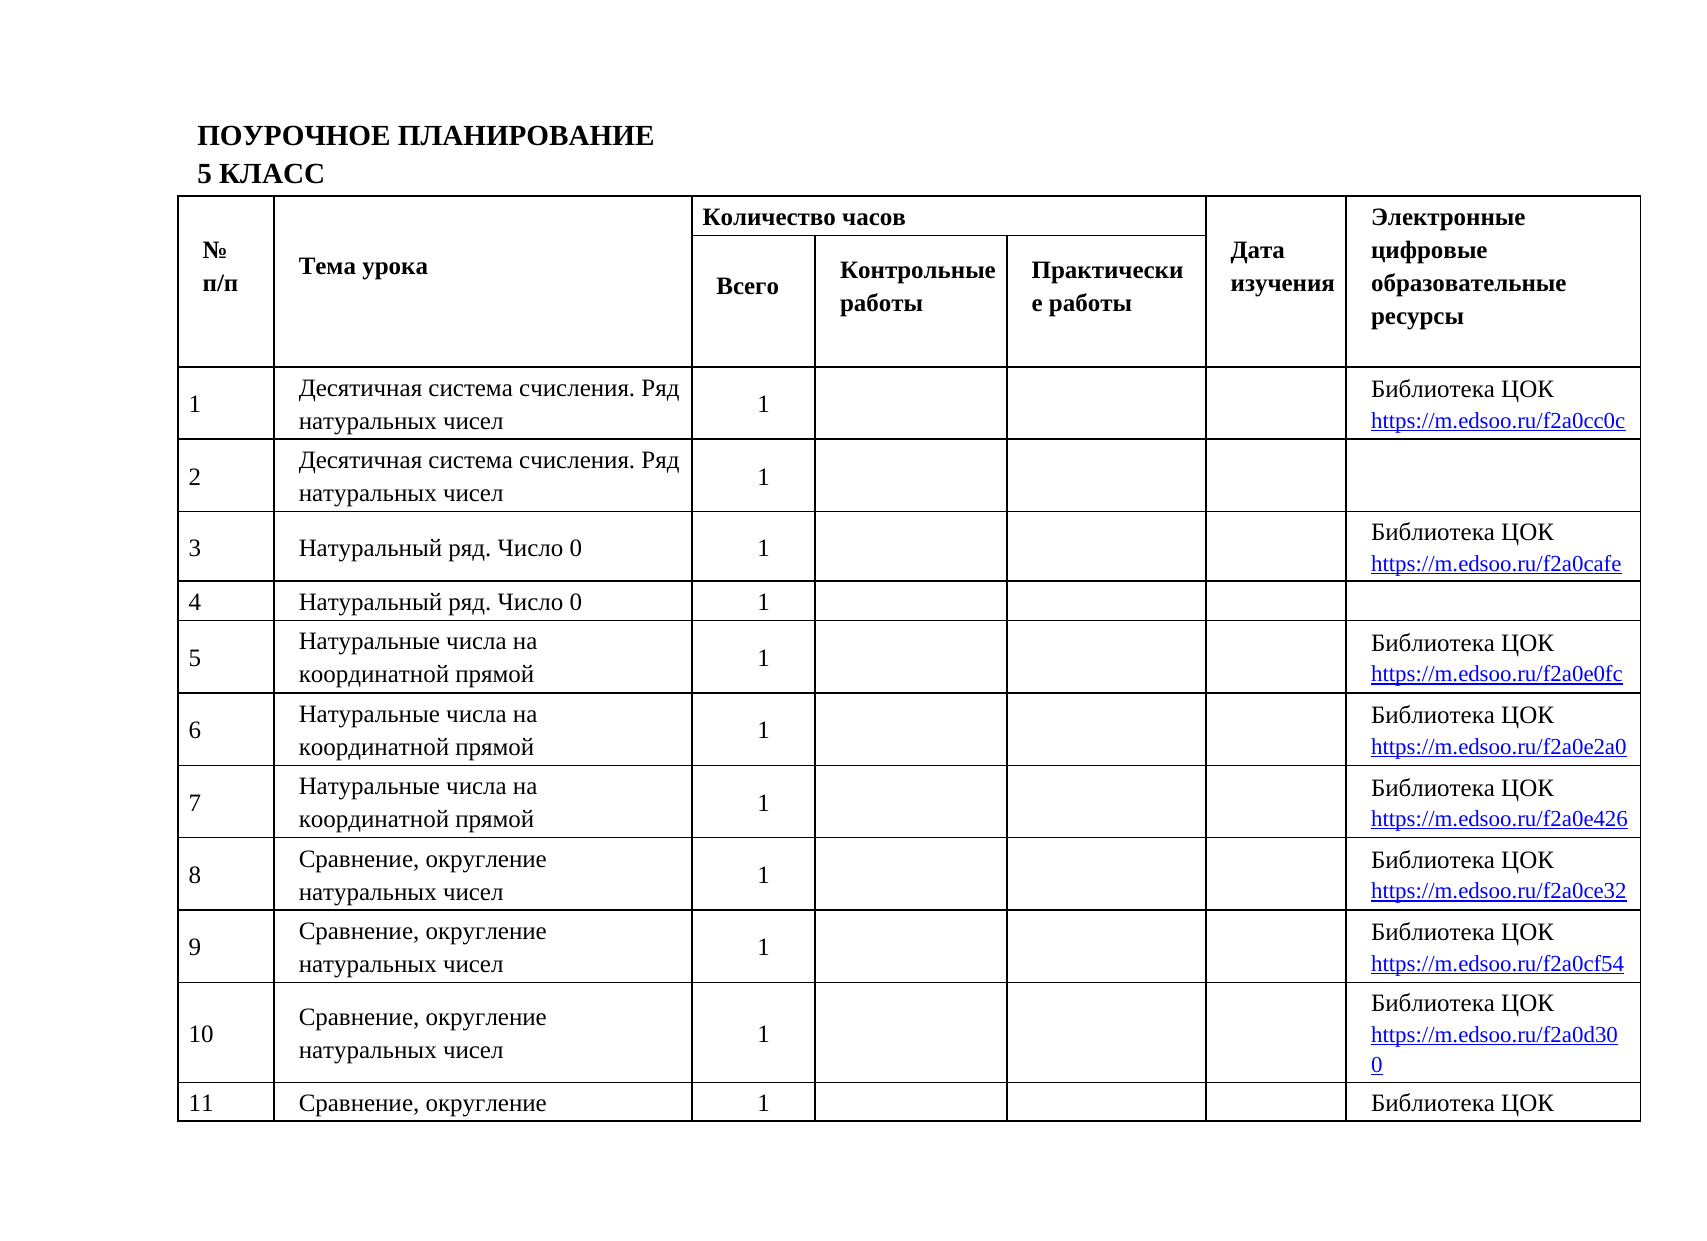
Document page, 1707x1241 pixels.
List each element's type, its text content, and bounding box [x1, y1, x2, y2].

table_header № п/п [179, 197, 273, 366]
table_cell [1008, 512, 1205, 580]
table_cell 1 [693, 983, 814, 1081]
table_cell [1008, 766, 1205, 837]
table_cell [275, 1083, 691, 1120]
table_cell [816, 512, 1006, 580]
table_cell 1 [693, 440, 814, 511]
table_cell [1207, 694, 1345, 764]
table_cell [816, 911, 1006, 982]
table_cell [1207, 838, 1345, 909]
table_cell [816, 766, 1006, 837]
table_cell 1 [693, 512, 814, 580]
table_cell Сравнение, округление натуральных чисел [275, 983, 691, 1081]
table_cell [1207, 621, 1345, 692]
table_cell Библиотека ЦОК https://m.edsoo.ru/f2a0ce32 [1347, 838, 1640, 909]
table_header Количество часов [693, 197, 1205, 234]
table_cell 1 [693, 911, 814, 982]
table_cell 1 [693, 1083, 814, 1120]
table_cell 2 [179, 440, 273, 511]
table_cell Библиотека ЦОК https://m.edsoo.ru/f2a0e2a0 [1347, 694, 1640, 764]
table_cell 3 [179, 512, 273, 580]
table_cell [1008, 911, 1205, 982]
table_cell [1008, 582, 1205, 620]
table_header Электронные цифровые образовательные ресурсы [1347, 197, 1640, 366]
table_cell Натуральный ряд. Число 0 [275, 582, 691, 620]
table_cell 1 [693, 582, 814, 620]
table_cell [1347, 440, 1640, 511]
table_cell 4 [179, 582, 273, 620]
table_header Дата изучения [1207, 197, 1345, 366]
table_cell [1347, 582, 1640, 620]
table_cell 1 [693, 621, 814, 692]
table_cell Сравнение, округление натуральных чисел [275, 838, 691, 909]
table_cell Десятичная система счисления. Ряд натуральных чисел [275, 368, 691, 438]
table_cell Библиотека ЦОК https://m.edsoo.ru/f2a0d300 [1347, 983, 1640, 1081]
table_cell [816, 368, 1006, 438]
table_cell Библиотека ЦОК https://m.edsoo.ru/f2a0cf54 [1347, 911, 1640, 982]
table_cell [816, 582, 1006, 620]
table_cell [1008, 983, 1205, 1081]
table_cell 1 [693, 368, 814, 438]
table_cell 8 [179, 838, 273, 909]
text 5 КЛАСС [190, 157, 1618, 190]
table_cell [1008, 368, 1205, 438]
table_cell [816, 694, 1006, 764]
table_cell [1207, 911, 1345, 982]
table_cell [816, 983, 1006, 1081]
table_cell [1008, 440, 1205, 511]
table_cell [1207, 368, 1345, 438]
table_cell 1 [693, 766, 814, 837]
table_cell 11 [179, 1083, 273, 1120]
table_cell Всего [693, 236, 814, 366]
text ПОУРОЧНОЕ ПЛАНИРОВАНИЕ [190, 118, 1618, 152]
table_cell Контрольные работы [816, 236, 1006, 366]
table_cell Десятичная система счисления. Ряд натуральных чисел [275, 440, 691, 511]
table_cell [1008, 694, 1205, 764]
table_cell 10 [179, 983, 273, 1081]
table_cell 5 [179, 621, 273, 692]
table_header Тема урока [275, 197, 691, 366]
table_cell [1347, 1083, 1640, 1120]
table_cell [1207, 766, 1345, 837]
table_cell Библиотека ЦОК https://m.edsoo.ru/f2a0e0fc [1347, 621, 1640, 692]
table_cell [1207, 512, 1345, 580]
table_cell [816, 1083, 1006, 1120]
table_cell [816, 838, 1006, 909]
table_cell Натуральные числа на координатной прямой [275, 766, 691, 837]
table_cell Практические работы [1008, 236, 1205, 366]
table_cell [1008, 838, 1205, 909]
table_cell Натуральный ряд. Число 0 [275, 512, 691, 580]
table_cell [1207, 440, 1345, 511]
table_cell [1207, 1083, 1345, 1120]
table_cell Натуральные числа на координатной прямой [275, 621, 691, 692]
table_cell [816, 440, 1006, 511]
table_cell [1207, 582, 1345, 620]
table_cell Библиотека ЦОК https://m.edsoo.ru/f2a0cafe [1347, 512, 1640, 580]
table_cell 1 [693, 838, 814, 909]
table_cell 1 [693, 694, 814, 764]
table_cell [1207, 983, 1345, 1081]
table_cell 6 [179, 694, 273, 764]
table_cell [1008, 621, 1205, 692]
table_cell Библиотека ЦОК https://m.edsoo.ru/f2a0e426 [1347, 766, 1640, 837]
table_cell 9 [179, 911, 273, 982]
table_cell [816, 621, 1006, 692]
table_cell 7 [179, 766, 273, 837]
table_cell Сравнение, округление натуральных чисел [275, 911, 691, 982]
table_cell Библиотека ЦОК https://m.edsoo.ru/f2a0cc0c [1347, 368, 1640, 438]
table_cell Натуральные числа на координатной прямой [275, 694, 691, 764]
table_cell 1 [179, 368, 273, 438]
table_cell [1008, 1083, 1205, 1120]
